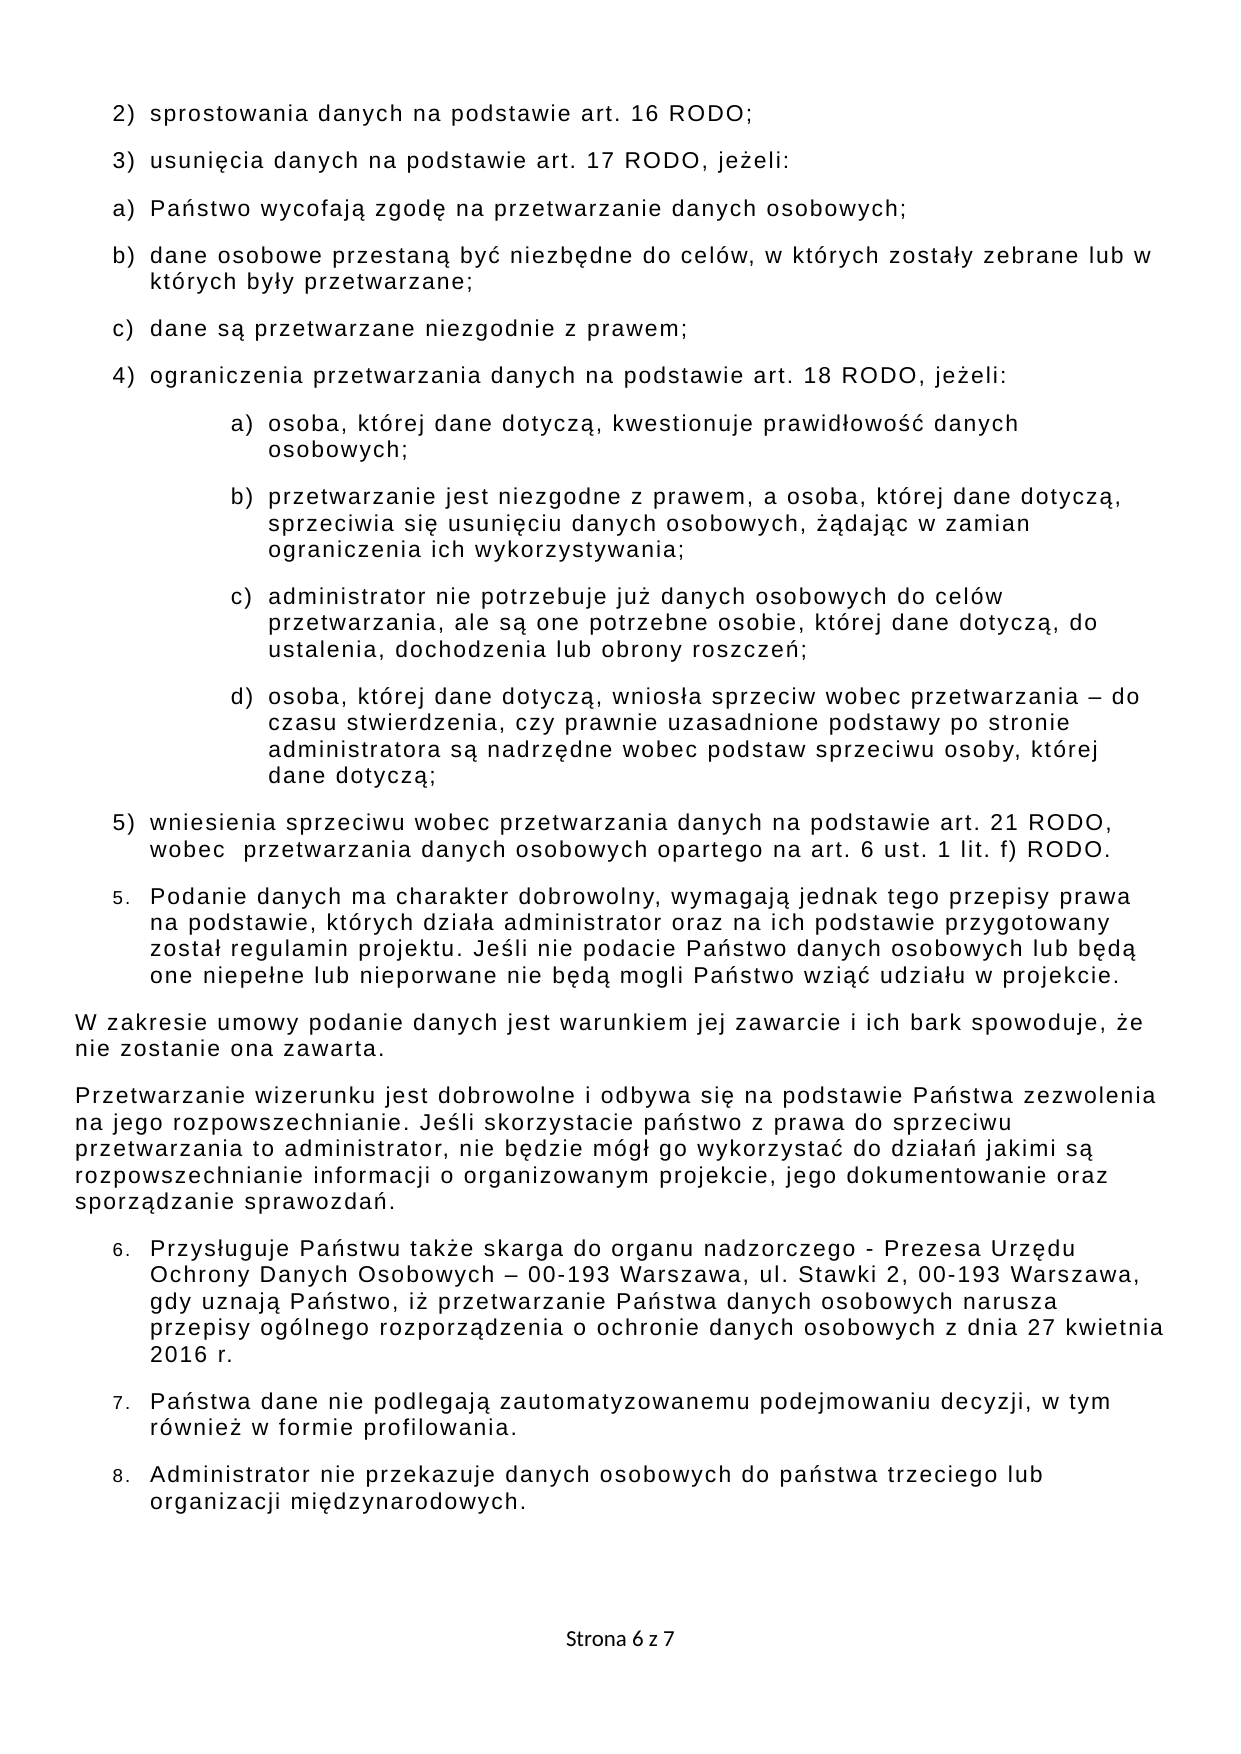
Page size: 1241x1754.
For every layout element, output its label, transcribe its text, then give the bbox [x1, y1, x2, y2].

list Państwo wycofają zgodę na przetwarzanie danych osobowych; [112, 194, 1165, 221]
list Przysługuje Państwu także skarga do organu nadzorczego - Prezesa Urzędu Ochrony Danych Osobowych – 00-193 Warszawa, ul. Stawki 2, 00-193 Warszawa, gdy uznają Państwo, iż przetwarzanie Państwa danych osobowych narusza przepisy ogólnego rozporządzenia o ochronie danych osobowych z dnia 27 kwietnia 2016 r. [112, 1235, 1165, 1367]
text Przetwarzanie wizerunku jest dobrowolne i odbywa się na podstawie Państwa zezwolenia na jego rozpowszechnianie. Jeśli skorzystacie państwo z prawa do sprzeciwu przetwarzania to administrator, nie będzie mógł go wykorzystać do działań jakimi są rozpowszechnianie informacji o organizowanym projekcie, jego dokumentowanie oraz sporządzanie sprawozdań. [75, 1082, 1165, 1214]
list dane osobowe przestaną być niezbędne do celów, w których zostały zebrane lub w których były przetwarzane; [112, 242, 1165, 294]
list osoba, której dane dotyczą, wniosła sprzeciw wobec przetwarzania – do czasu stwierdzenia, czy prawnie uzasadnione podstawy po stronie administratora są nadrzędne wobec podstaw sprzeciwu osoby, której dane dotyczą; [231, 683, 1165, 788]
list wniesienia sprzeciwu wobec przetwarzania danych na podstawie art. 21 RODO, wobec przetwarzania danych osobowych opartego na art. 6 ust. 1 lit. f) RODO. [112, 809, 1165, 862]
list Państwa dane nie podlegają zautomatyzowanemu podejmowaniu decyzji, w tym również w formie profilowania. [112, 1388, 1165, 1440]
list administrator nie potrzebuje już danych osobowych do celów przetwarzania, ale są one potrzebne osobie, której dane dotyczą, do ustalenia, dochodzenia lub obrony roszczeń; [231, 583, 1165, 662]
list Administrator nie przekazuje danych osobowych do państwa trzeciego lub organizacji międzynarodowych. [112, 1461, 1165, 1514]
text W zakresie umowy podanie danych jest warunkiem jej zawarcie i ich bark spowoduje, że nie zostanie ona zawarta. [75, 1009, 1165, 1062]
list dane są przetwarzane niezgodnie z prawem; [112, 315, 1165, 342]
list usunięcia danych na podstawie art. 17 RODO, jeżeli: [112, 147, 1165, 174]
list osoba, której dane dotyczą, kwestionuje prawidłowość danych osobowych; [231, 409, 1165, 462]
list Podanie danych ma charakter dobrowolny, wymagają jednak tego przepisy prawa na podstawie, których działa administrator oraz na ich podstawie przygotowany został regulamin projektu. Jeśli nie podacie Państwo danych osobowych lub będą one niepełne lub nieporwane nie będą mogli Państwo wziąć udziału w projekcie. [112, 883, 1165, 988]
list ograniczenia przetwarzania danych na podstawie art. 18 RODO, jeżeli: [112, 362, 1165, 389]
list przetwarzanie jest niezgodne z prawem, a osoba, której dane dotyczą, sprzeciwia się usunięciu danych osobowych, żądając w zamian ograniczenia ich wykorzystywania; [231, 483, 1165, 562]
list sprostowania danych na podstawie art. 16 RODO; [112, 100, 1165, 126]
